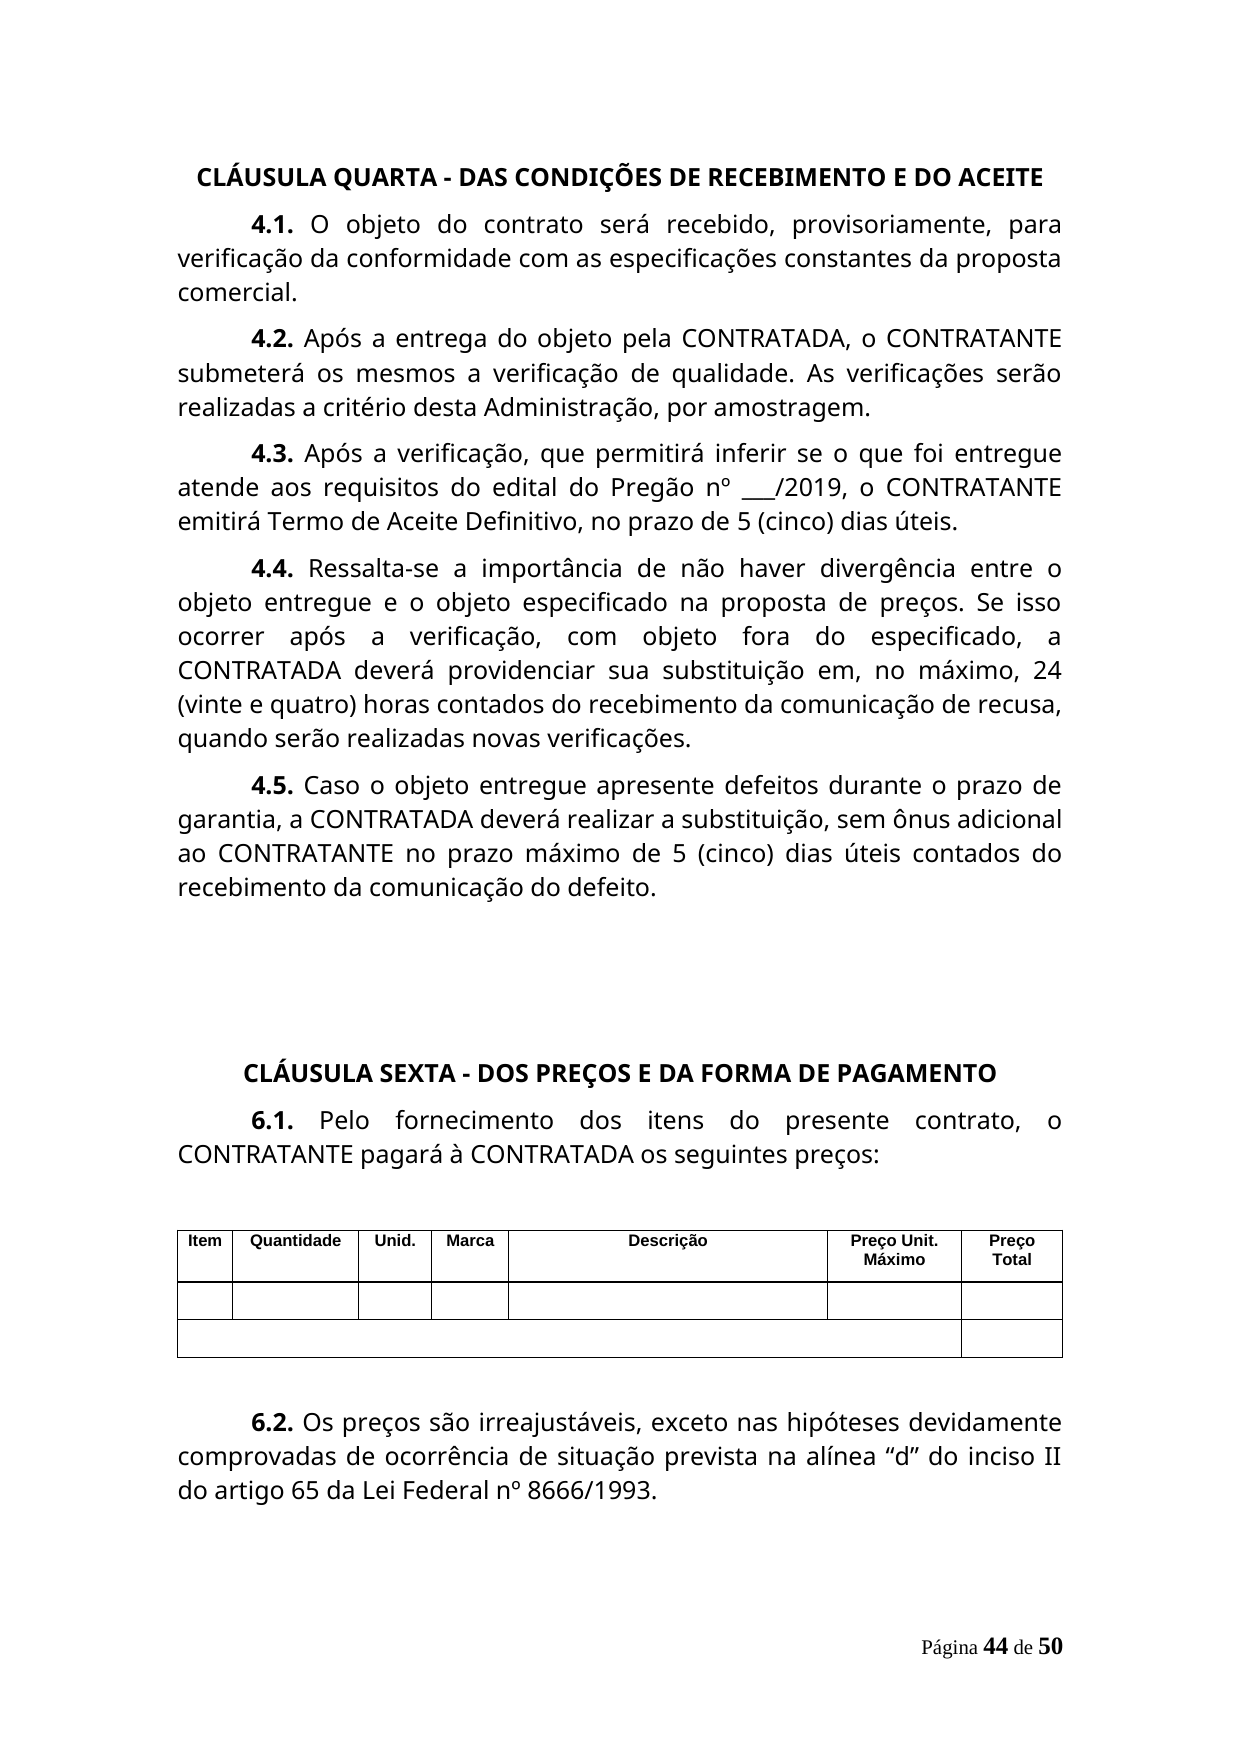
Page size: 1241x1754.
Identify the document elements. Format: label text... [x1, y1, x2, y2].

table_cell [432, 1283, 508, 1319]
table_header Preço Unit. Máximo [828, 1231, 961, 1281]
table_header Marca [432, 1231, 508, 1281]
text 4.2. Após a entrega do objeto pela CONTRATADA, o CONTRATANTE submeterá os mesmos a verificação de qualidade. As verificações serão realizadas a critério desta Administração, por amostragem. [177, 321, 1063, 423]
text 4.4. Ressalta-se a importância de não haver divergência entre o objeto entregue e o objeto especificado na proposta de preços. Se isso ocorrer após a verificação, com objeto fora do especificado, a CONTRATADA deverá providenciar sua substituição em, no máximo, 24 (vinte e quatro) horas contados do recebimento da comunicação de recusa, quando serão realizadas novas verificações. [177, 551, 1063, 755]
table_header Unid. [359, 1231, 431, 1281]
text CLÁUSULA QUARTA - DAS CONDIÇÕES DE RECEBIMENTO E DO ACEITE [177, 160, 1063, 194]
text 4.3. Após a verificação, que permitirá inferir se o que foi entregue atende aos requisitos do edital do Pregão nº ___/2019, o CONTRATANTE emitirá Termo de Aceite Definitivo, no prazo de 5 (cinco) dias úteis. [177, 436, 1063, 538]
table_header Descrição [509, 1231, 827, 1281]
table_cell [233, 1283, 358, 1319]
text 4.1. O objeto do contrato será recebido, provisoriamente, para verificação da conformidade com as especificações constantes da proposta comercial. [177, 206, 1063, 309]
text 6.2. Os preços são irreajustáveis, exceto nas hipóteses devidamente comprovadas de ocorrência de situação prevista na alínea “d” do inciso II do artigo 65 da Lei Federal nº 8666/1993. [177, 1404, 1063, 1506]
table_cell [359, 1283, 431, 1319]
table_cell [509, 1283, 827, 1319]
text CLÁUSULA SEXTA - DOS PREÇOS E DA FORMA DE PAGAMENTO [177, 1056, 1063, 1090]
table_header Preço Total [962, 1231, 1062, 1281]
text 4.5. Caso o objeto entregue apresente defeitos durante o prazo de garantia, a CONTRATADA deverá realizar a substituição, sem ônus adicional ao CONTRATANTE no prazo máximo de 5 (cinco) dias úteis contados do recebimento da comunicação do defeito. [177, 767, 1063, 904]
table_cell [962, 1320, 1062, 1357]
text 6.1. Pelo fornecimento dos itens do presente contrato, o CONTRATANTE pagará à CONTRATADA os seguintes preços: [177, 1102, 1063, 1171]
table_cell [178, 1283, 232, 1319]
table_header Quantidade [233, 1231, 358, 1281]
table_cell [178, 1320, 961, 1357]
table_cell [828, 1283, 961, 1319]
table_header Item [178, 1231, 232, 1281]
table_cell [962, 1283, 1062, 1319]
